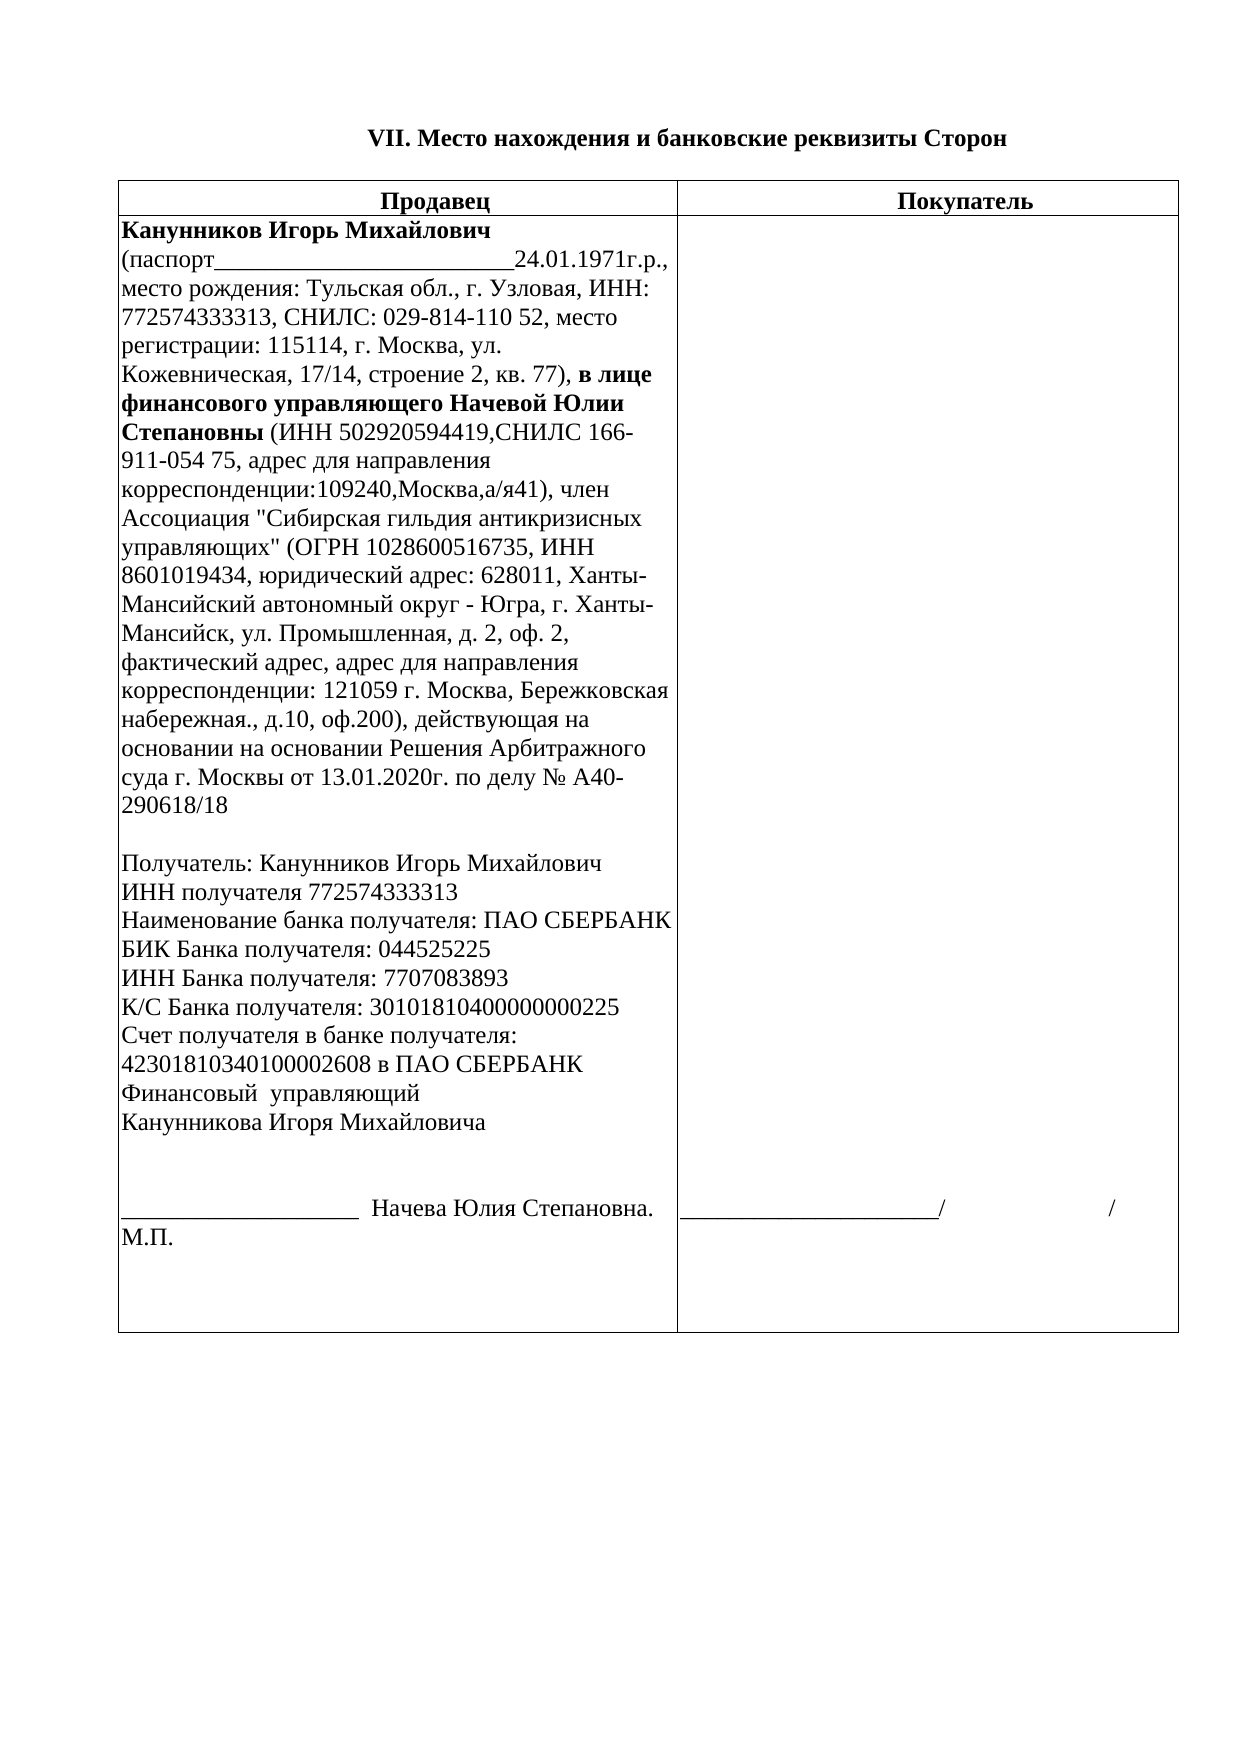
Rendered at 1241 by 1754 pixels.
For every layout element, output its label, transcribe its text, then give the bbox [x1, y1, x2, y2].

text VII. Место нахождения и банковские реквизиты Сторон [118, 123, 1181, 152]
table_cell _____________________/ / [678, 216, 1178, 1332]
table_header Покупатель [678, 181, 1178, 214]
table_header Продавец [119, 181, 677, 214]
table_cell Канунников Игорь Михайлович (паспорт________________________24.01.1971г.р.,место рождения: Тульская обл., г. Узловая, ИНН: 772574333313, СНИЛС: 029-814-110 52, место регистрации: 115114, г. Москва, ул. Кожевническая, 17/14, строение 2, кв. 77), в лице финансового управляющего Начевой Юлии Степановны (ИНН 502920594419,СНИЛС 166-911-054 75, адрес для направления корреспонденции:109240,Москва,а/я41), член Ассоциация "Сибирская гильдия антикризисных управляющих" (ОГРН 1028600516735, ИНН 8601019434, юридический адрес: 628011, Ханты-Мансийский автономный округ - Югра, г. Ханты-Мансийск, ул. Промышленная, д. 2, оф. 2, фактический адрес, адрес для направления корреспонденции: 121059 г. Москва, Бережковская набережная., д.10, оф.200), действующая на основании на основании Решения Арбитражного суда г. Москвы от 13.01.2020г. по делу № А40-290618/18 Получатель: Канунников Игорь Михайлович ИНН получателя 772574333313 Наименование банка получателя: ПАО СБЕРБАНК БИК Банка получателя: 044525225 ИНН Банка получателя: 7707083893 К/С Банка получателя: 30101810400000000225 Счет получателя в банке получателя: 42301810340100002608 в ПАО СБЕРБАНК Финансовый управляющий Канунникова Игоря Михайловича ___________________ Начева Юлия Степановна. М.П. [119, 216, 677, 1332]
